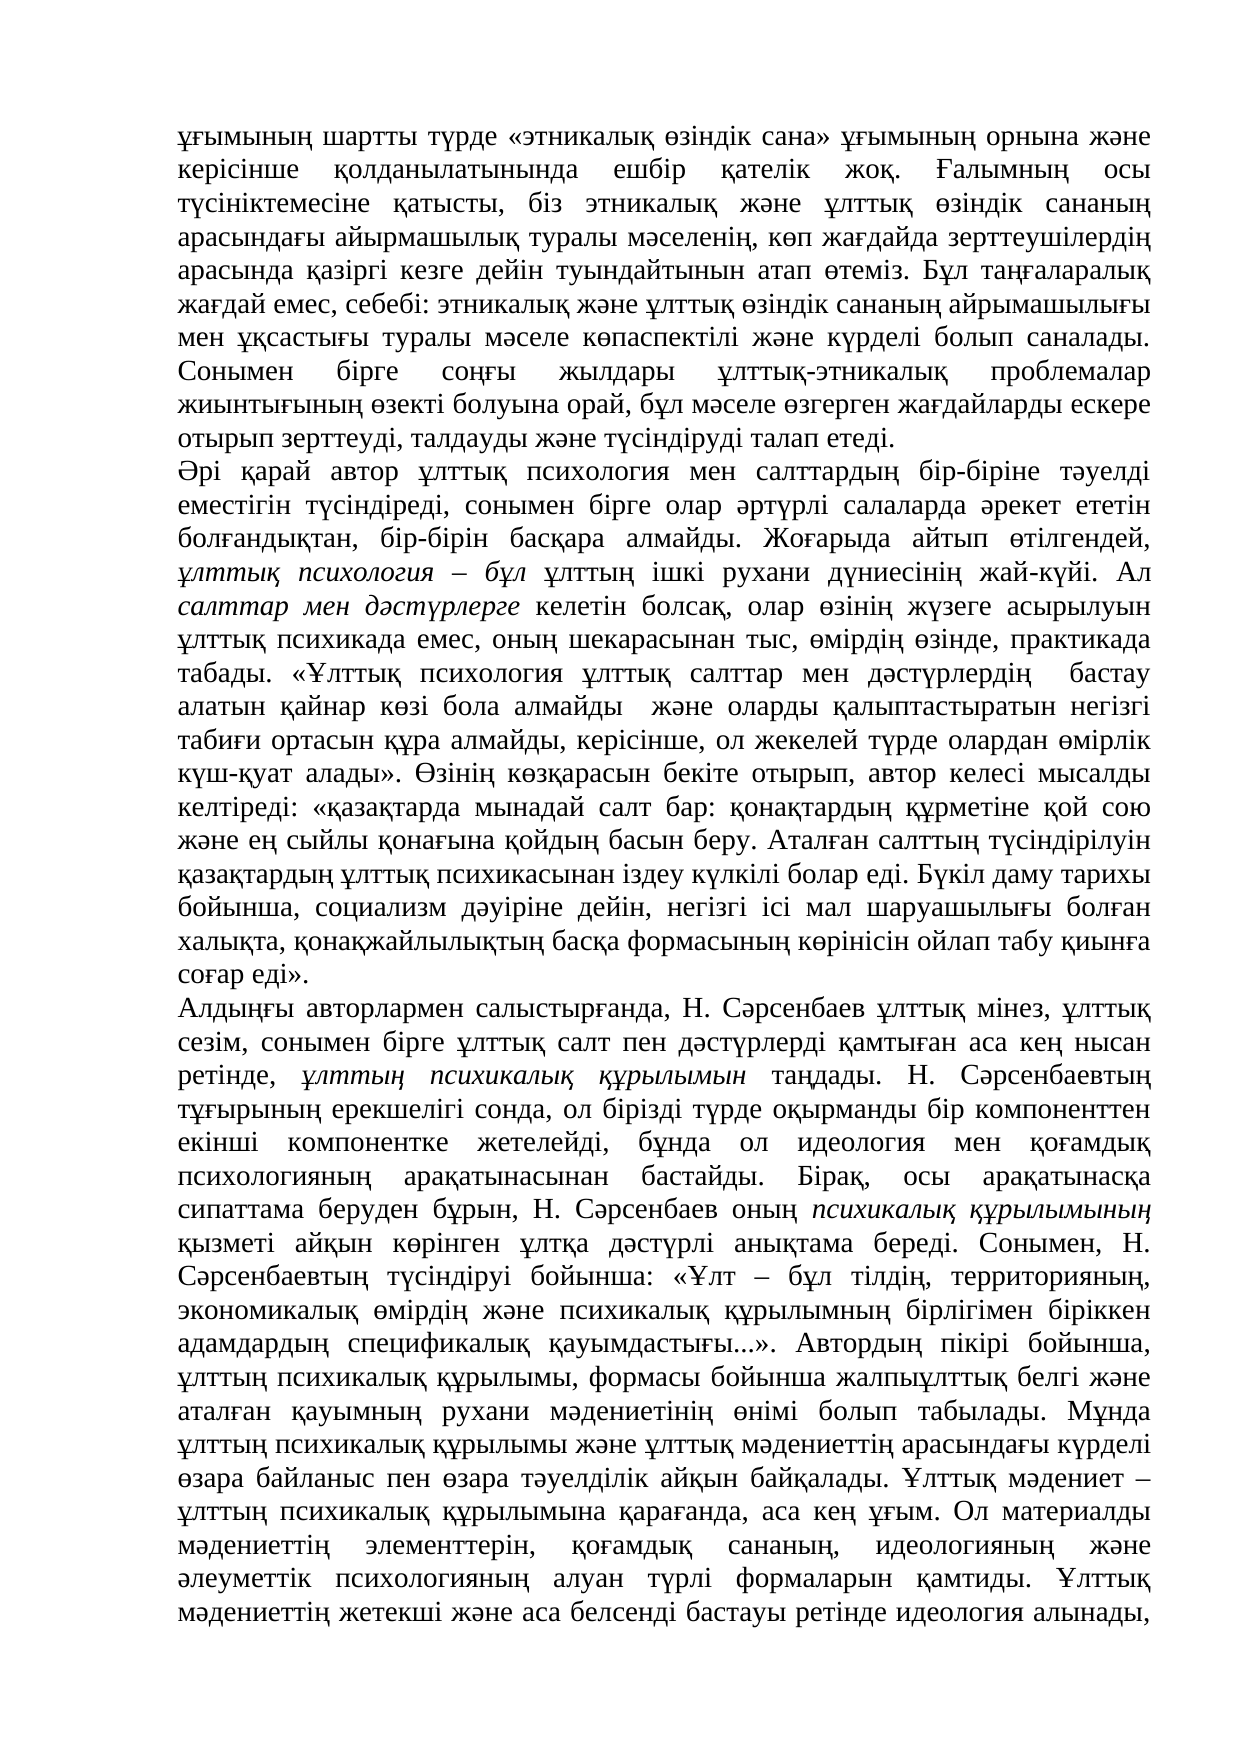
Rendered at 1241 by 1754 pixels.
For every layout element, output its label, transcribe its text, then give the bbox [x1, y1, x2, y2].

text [177, 118, 1152, 453]
text Әрі қарай автор ұлттық психология мен салттардың бір-біріне тәуелді еместігін түсіндіреді, сонымен бірге олар әртүрлі салаларда әрекет ететін болғандықтан, бір-бірін басқара алмайды. Жоғарыда айтып өтілгендей, ұлттық психология – бұл ұлттың ішкі рухани дүниесінің жай-күйі. Ал салттар мен дәстүрлерге келетін болсақ, олар өзінің жүзеге асырылуын ұлттық психикада емес, оның шекарасынан тыс, өмірдің өзінде, практикада табады. «Ұлттық психология ұлттық салттар мен дәстүрлердің бастау алатын қайнар көзі бола алмайды және оларды қалыптастыратын негізгі табиғи ортасын құра алмайды, керісінше, ол жекелей түрде олардан өмірлік күш-қуат алады». Өзінің көзқарасын бекіте отырып, автор келесі мысалды келтіреді: «қазақтарда мынадай салт бар: қонақтардың құрметіне қой сою және ең сыйлы қонағына қойдың басын беру. Аталған салттың түсіндірілуін қазақтардың ұлттық психикасынан іздеу күлкілі болар еді. Бүкіл даму тарихы бойынша, социализм дәуіріне дейін, негізгі ісі мал шаруашылығы болған халықта, қонақжайлылықтың басқа формасының көрінісін ойлап табу қиынға соғар еді». [177, 453, 1152, 990]
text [177, 990, 1152, 1627]
